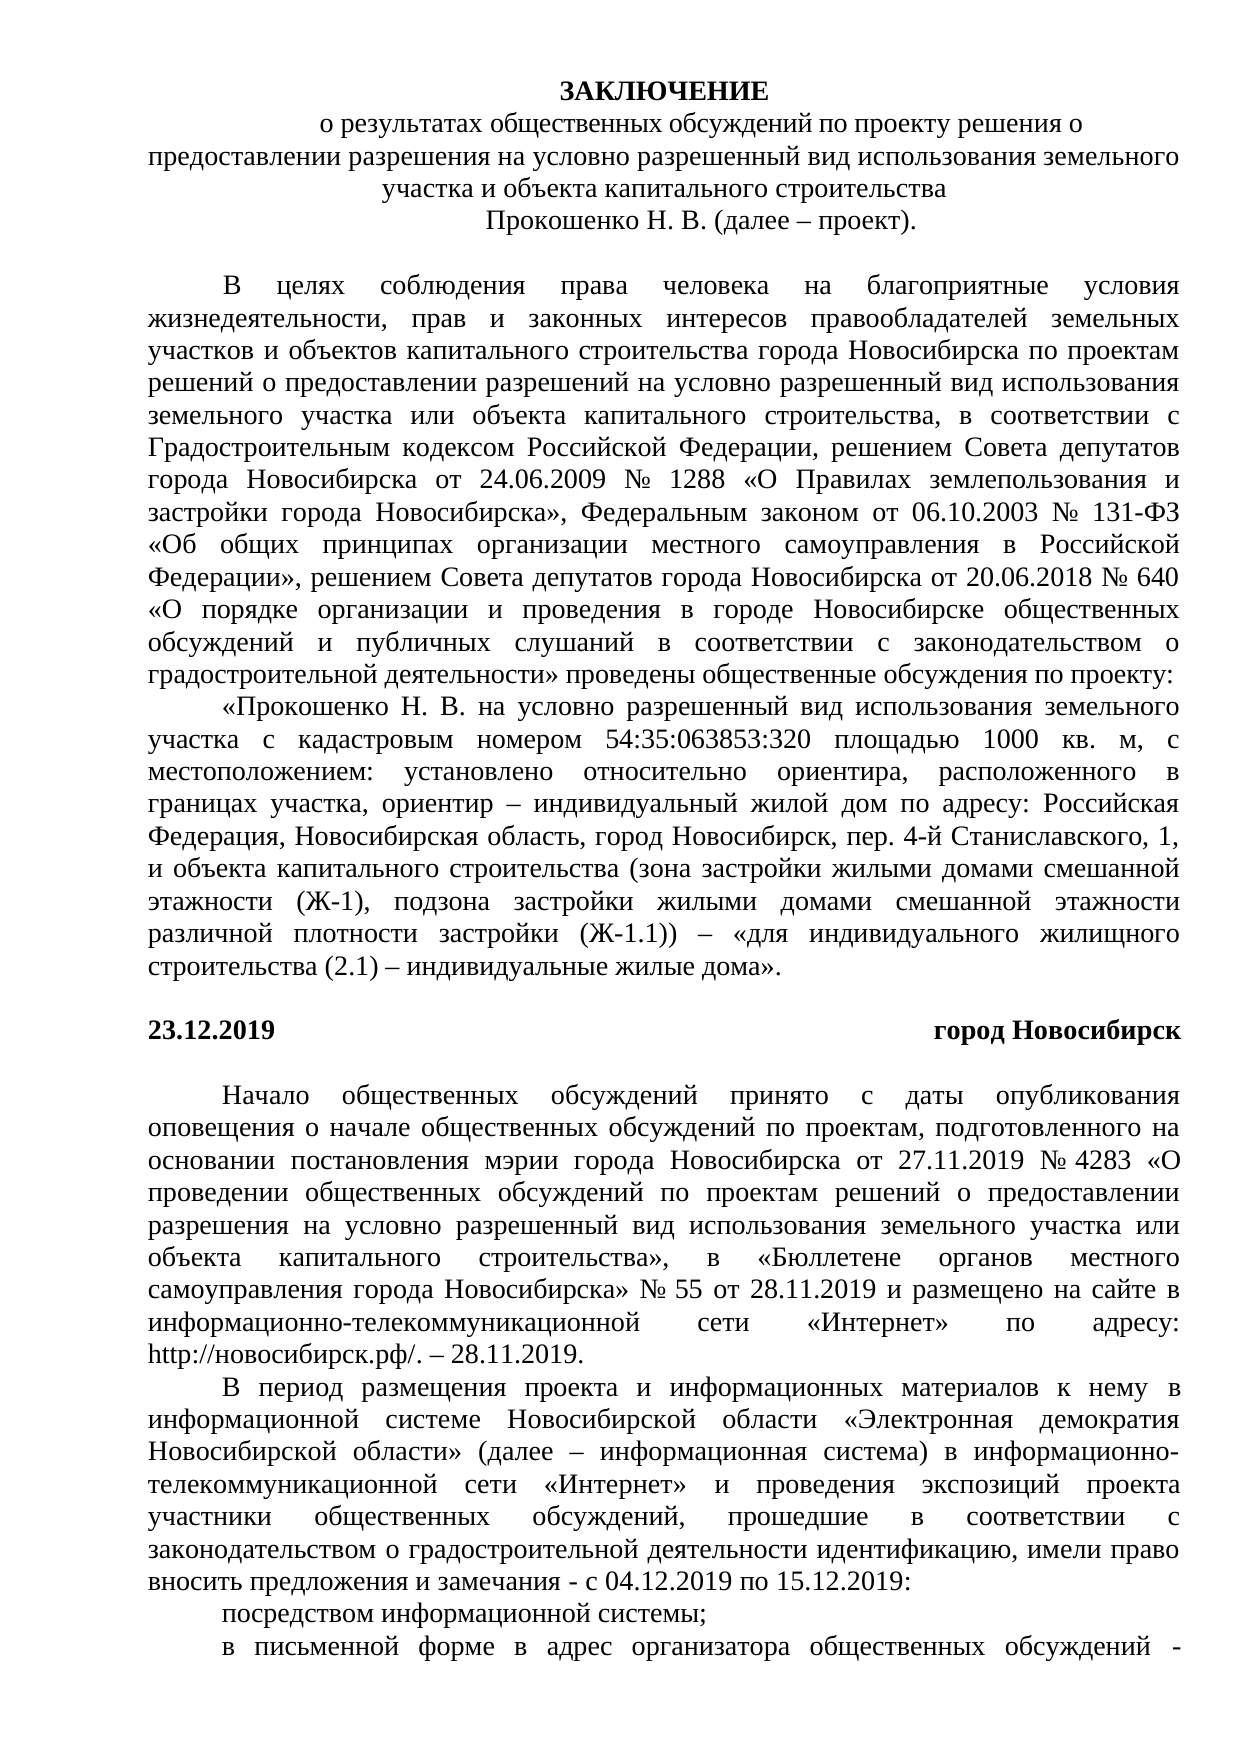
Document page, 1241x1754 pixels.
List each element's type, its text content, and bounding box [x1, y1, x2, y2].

text «Прокошенко Н. В. на условно разрешенный вид использования земельного участка с кадастровым номером 54:35:063853:320 площадью 1000 кв. м, с местоположением: установлено относительно ориентира, расположенного в границах участка, ориентир – индивидуальный жилой дом по адресу: Российская Федерация, Новосибирская область, город Новосибирск, пер. 4-й Станиславского, 1, и объекта капитального строительства (зона застройки жилыми домами смешанной этажности (Ж-1), подзона застройки жилыми домами смешанной этажности различной плотности застройки (Ж-1.1)) – «для индивидуального жилищного строительства (2.1) – индивидуальные жилые дома». [148, 689, 1181, 981]
table_header 23.12.2019 [136, 1013, 620, 1046]
text о результатах общественных обсуждений по проекту решения о предоставлении разрешения на условно разрешенный вид использования земельного участка и объекта капитального строительства [148, 106, 1181, 203]
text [148, 1629, 1181, 1661]
text Прокошенко Н. В. (далее – проект). [148, 203, 1181, 236]
text В период размещения проекта и информационных материалов к нему в информационной системе Новосибирской области «Электронная демократия Новосибирской области» (далее – информационная система) в информационно-телекоммуникационной сети «Интернет» и проведения экспозиций проекта участники общественных обсуждений, прошедшие в соответствии с законодательством о градостроительной деятельности идентификацию, имели право вносить предложения и замечания - с 04.12.2019 по 15.12.2019: [148, 1370, 1181, 1596]
text посредством информационной системы; [148, 1596, 1181, 1629]
text Начало общественных обсуждений принято с даты опубликования оповещения о начале общественных обсуждений по проектам, подготовленного на основании постановления мэрии города Новосибирска от 27.11.2019 № 4283 «О проведении общественных обсуждений по проектам решений о предоставлении разрешения на условно разрешенный вид использования земельного участка или объекта капитального строительства», в «Бюллетене органов местного самоуправления города Новосибирска» № 55 от 28.11.2019 и размещено на сайте в информационно-телекоммуникационной сети «Интернет» по адресу: http://новосибирск.рф/. – 28.11.2019. [148, 1078, 1181, 1370]
text ЗАКЛЮЧЕНИЕ [148, 74, 1181, 106]
table_header город Новосибирск [620, 1013, 1192, 1046]
text В целях соблюдения права человека на благоприятные условия жизнедеятельности, прав и законных интересов правообладателей земельных участков и объектов капитального строительства города Новосибирска по проектам решений о предоставлении разрешений на условно разрешенный вид использования земельного участка или объекта капитального строительства, в соответствии с Градостроительным кодексом Российской Федерации, решением Совета депутатов города Новосибирска от 24.06.2009 № 1288 «О Правилах землепользования и застройки города Новосибирска», Федеральным законом от 06.10.2003 № 131-ФЗ «Об общих принципах организации местного самоуправления в Российской Федерации», решением Совета депутатов города Новосибирска от 20.06.2018 № 640 «О порядке организации и проведения в городе Новосибирске общественных обсуждений и публичных слушаний в соответствии с законодательством о градостроительной деятельности» проведены общественные обсуждения по проекту: [148, 268, 1181, 689]
